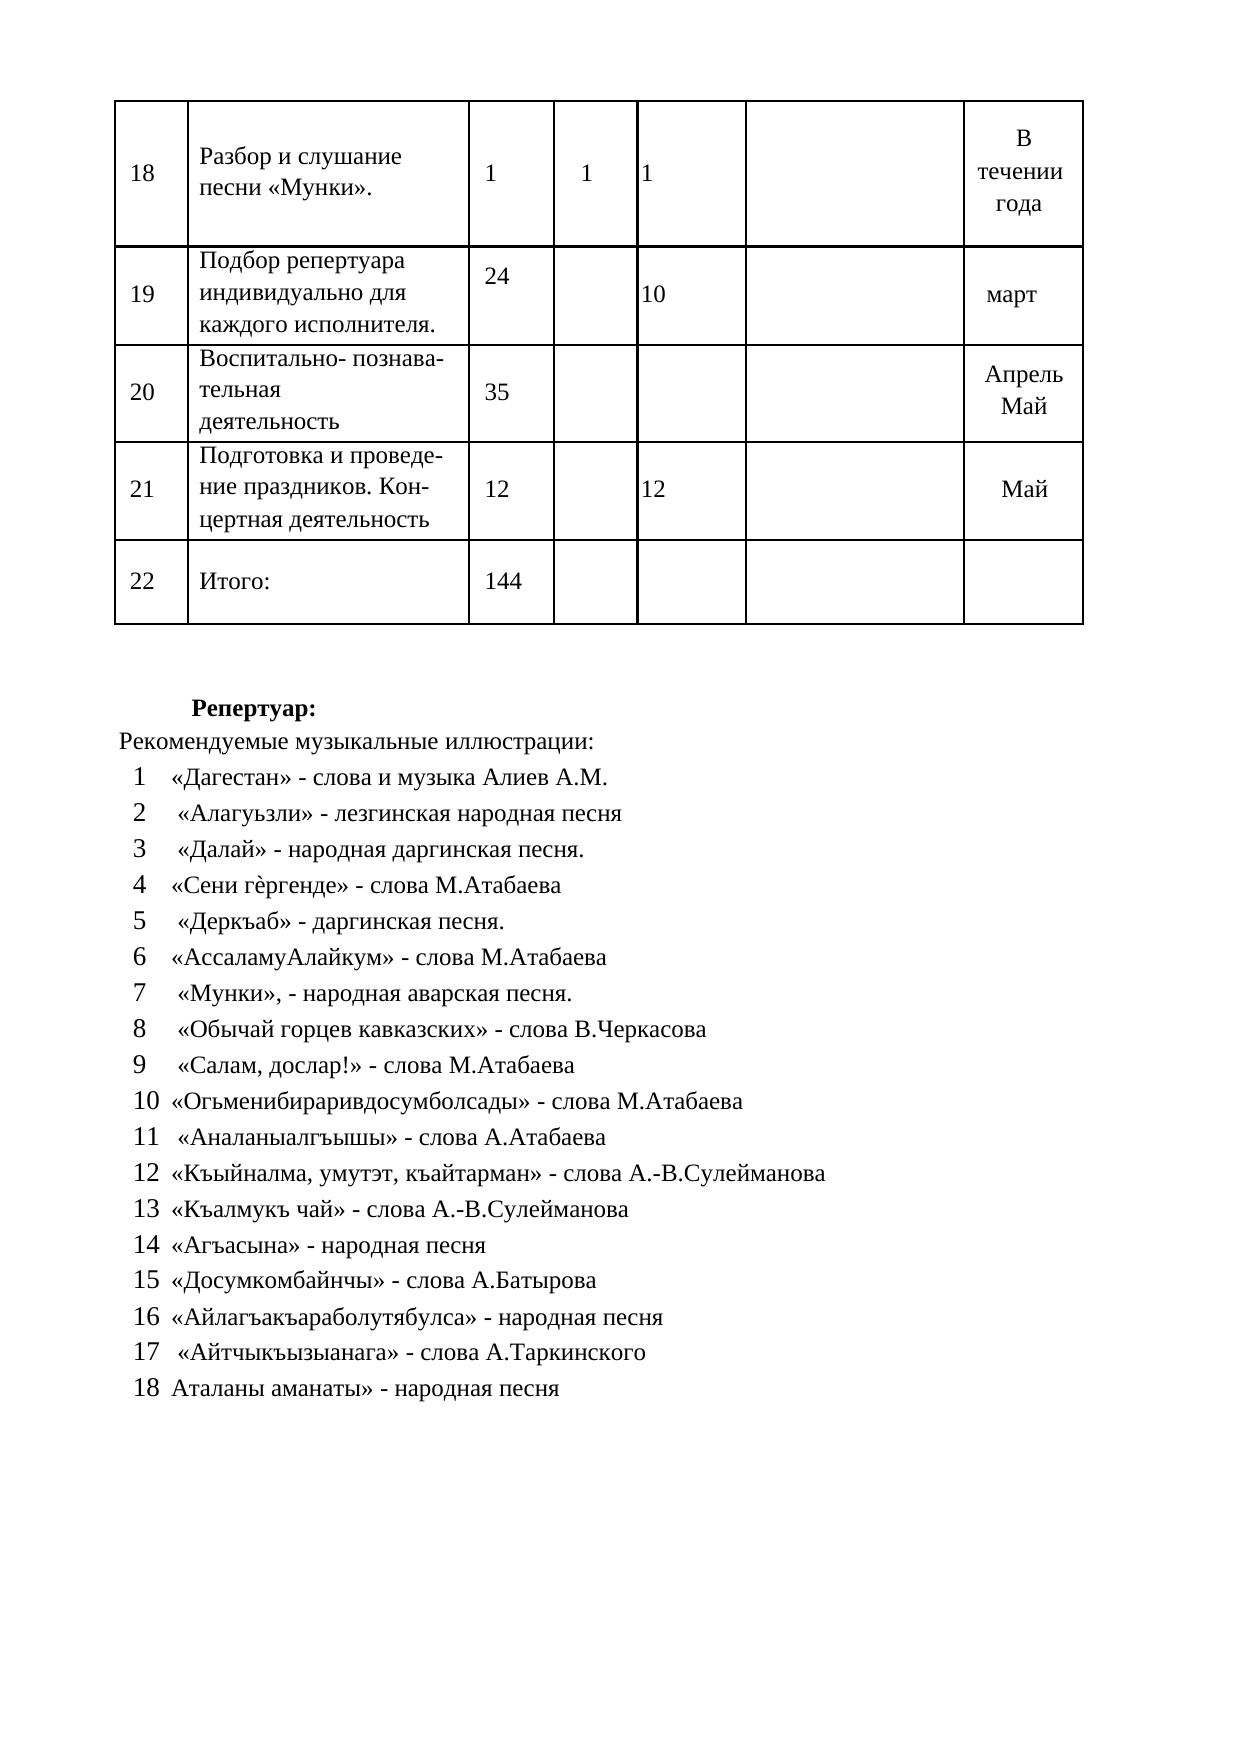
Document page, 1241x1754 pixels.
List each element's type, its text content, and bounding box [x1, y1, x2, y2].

table_cell 10 [639, 248, 745, 344]
table_header [747, 102, 963, 245]
table_cell 35 [470, 346, 553, 441]
list «Далай» - народная даргинская песня. [133, 832, 1213, 863]
list «Огьменибираривдосумболсады» - слова М.Атабаева [133, 1084, 1213, 1115]
list «Обычай горцев кавказских» - слова В.Черкасова [133, 1012, 1213, 1043]
table_cell [639, 541, 745, 623]
table_cell Итого: [189, 541, 468, 623]
table_cell 22 [116, 541, 187, 623]
text Рекомендуемые музыкальные иллюстрации: [119, 726, 1213, 755]
list «Агъасына» - народная песня [133, 1228, 1213, 1259]
list «Мунки», - народная аварская песня. [133, 976, 1213, 1007]
table_cell [555, 443, 636, 539]
table_cell каждого исполнителя. [189, 306, 468, 344]
table_cell Апрель [965, 346, 1082, 388]
list «Алагуьзли» - лезгинская народная песня [133, 796, 1213, 827]
list «Досумкомбайнчы» - слова А.Батырова [133, 1264, 1213, 1295]
table_header 1 [639, 102, 745, 245]
list «Аналаныалгъышы» - слова А.Атабаева [133, 1120, 1213, 1151]
table_cell Подбор репертуара [189, 248, 468, 274]
list «Сени гѐргенде» - слова М.Атабаева [133, 868, 1213, 899]
table_cell [639, 346, 745, 441]
table_cell 21 [116, 443, 187, 539]
list «Салам, дослар!» - слова М.Атабаева [133, 1048, 1213, 1079]
table_header 18 [116, 102, 187, 245]
table_cell [555, 248, 636, 344]
table_cell 12 [470, 443, 553, 539]
table_cell 12 [639, 443, 745, 539]
table_cell цертная деятельность [189, 501, 468, 539]
table_cell [555, 541, 636, 623]
list Аталаны аманаты» - народная песня [133, 1371, 1213, 1403]
table_cell [555, 346, 636, 441]
table_header В [965, 102, 1082, 153]
table_cell ние праздников. Кон- [189, 469, 468, 501]
table_header Разбор и слушание [189, 102, 468, 170]
table_cell Май [965, 388, 1082, 441]
table_cell [747, 346, 963, 441]
list «Къыйналма, умутэт, къайтарман» - слова А.-В.Сулейманова [133, 1156, 1213, 1187]
table_cell [747, 541, 963, 623]
table_cell деятельность [189, 403, 468, 441]
list «АссаламуАлайкум» - слова М.Атабаева [133, 940, 1213, 971]
table_cell март [965, 248, 1082, 344]
table_cell течении [965, 153, 1082, 185]
list «Деркъаб» - даргинская песня. [133, 904, 1213, 935]
table_cell Воспитально- познава- [189, 346, 468, 372]
table_cell [747, 248, 963, 344]
table_cell Подготовка и проведе- [189, 443, 468, 469]
table_cell 144 [470, 541, 553, 623]
text Репертуар: [191, 693, 1213, 722]
table_cell Май [965, 443, 1082, 539]
list «Къалмукъ чай» - слова А.-В.Сулейманова [133, 1192, 1213, 1223]
table_cell года [965, 185, 1082, 245]
table_cell тельная [189, 372, 468, 403]
list «Айтчыкъызыанага» - слова А.Таркинского [133, 1335, 1213, 1367]
table_header 1 [470, 102, 553, 245]
list «Дагестан» - слова и музыка Алиев А.М. [133, 761, 1213, 792]
list «Айлагъакъараболутябулса» - народная песня [133, 1300, 1213, 1331]
table_cell [965, 541, 1082, 623]
table_cell [747, 443, 963, 539]
table_cell индивидуально для [189, 274, 468, 306]
table_header 1 [555, 102, 636, 245]
table_cell 24 [470, 248, 553, 344]
table_cell 20 [116, 346, 187, 441]
table_cell 19 [116, 248, 187, 344]
table_cell песни «Мунки». [189, 170, 468, 245]
